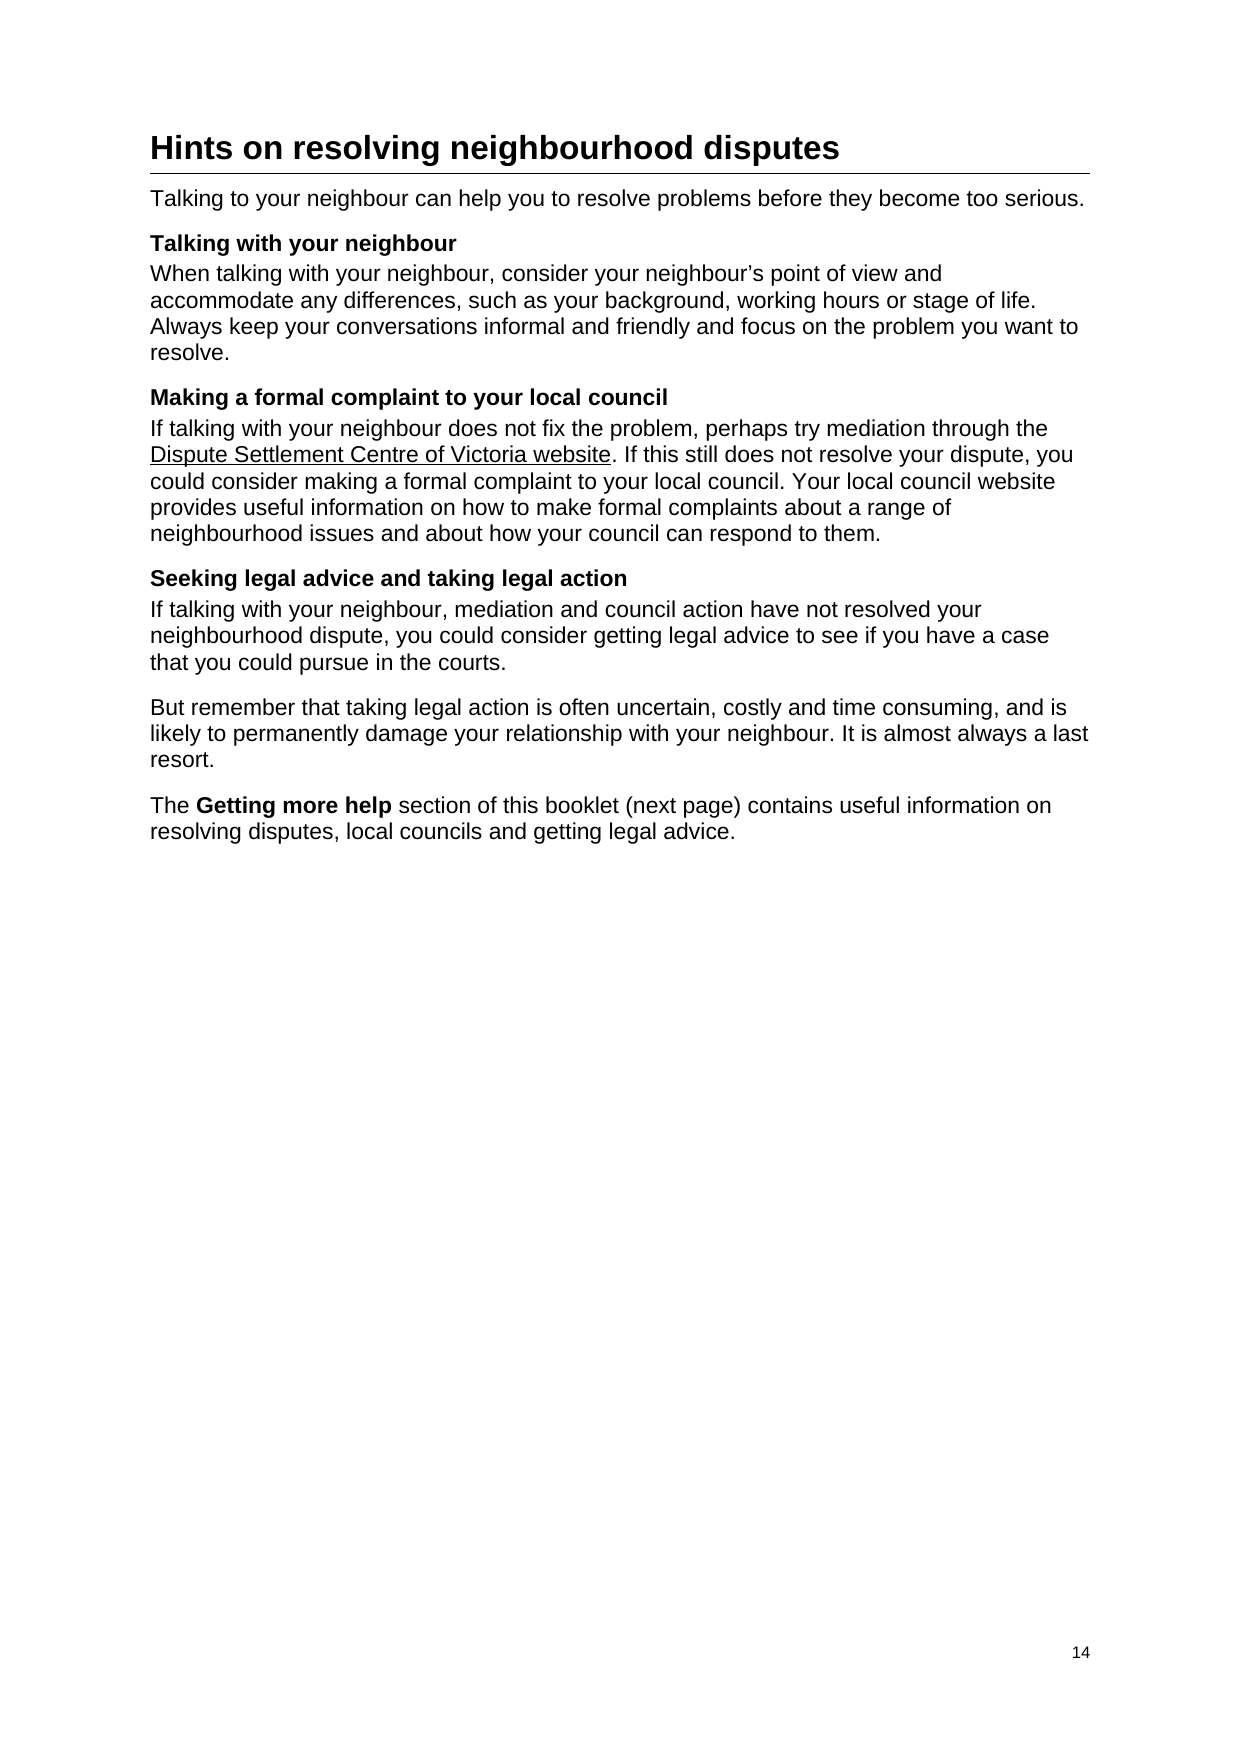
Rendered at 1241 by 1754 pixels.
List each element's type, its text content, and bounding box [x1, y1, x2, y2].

subtitle Making a formal complaint to your local council [150, 384, 1090, 411]
text The Getting more help section of this booklet (next page) contains useful information on resolving disputes, local councils and getting legal advice. [150, 792, 1090, 844]
subtitle Talking with your neighbour [150, 230, 1090, 256]
subtitle Hints on resolving neighbourhood disputes [150, 128, 1090, 173]
text But remember that taking legal action is often uncertain, costly and time consuming, and is likely to permanently damage your relationship with your neighbour. It is almost always a last resort. [150, 694, 1090, 773]
text If talking with your neighbour, mediation and council action have not resolved your neighbourhood dispute, you could consider getting legal advice to see if you have a case that you could pursue in the courts. [150, 596, 1090, 675]
text If talking with your neighbour does not fix the problem, perhaps try mediation through the Dispute Settlement Centre of Victoria website. If this still does not resolve your dispute, you could consider making a formal complaint to your local council. Your local council website provides useful information on how to make formal complaints about a range of neighbourhood issues and about how your council can respond to them. [150, 415, 1090, 547]
text When talking with your neighbour, consider your neighbour’s point of view and accommodate any differences, such as your background, working hours or stage of life. Always keep your conversations informal and friendly and focus on the problem you want to resolve. [150, 260, 1090, 366]
text Talking to your neighbour can help you to resolve problems before they become too serious. [150, 184, 1090, 211]
subtitle Seeking legal advice and taking legal action [150, 565, 1090, 592]
